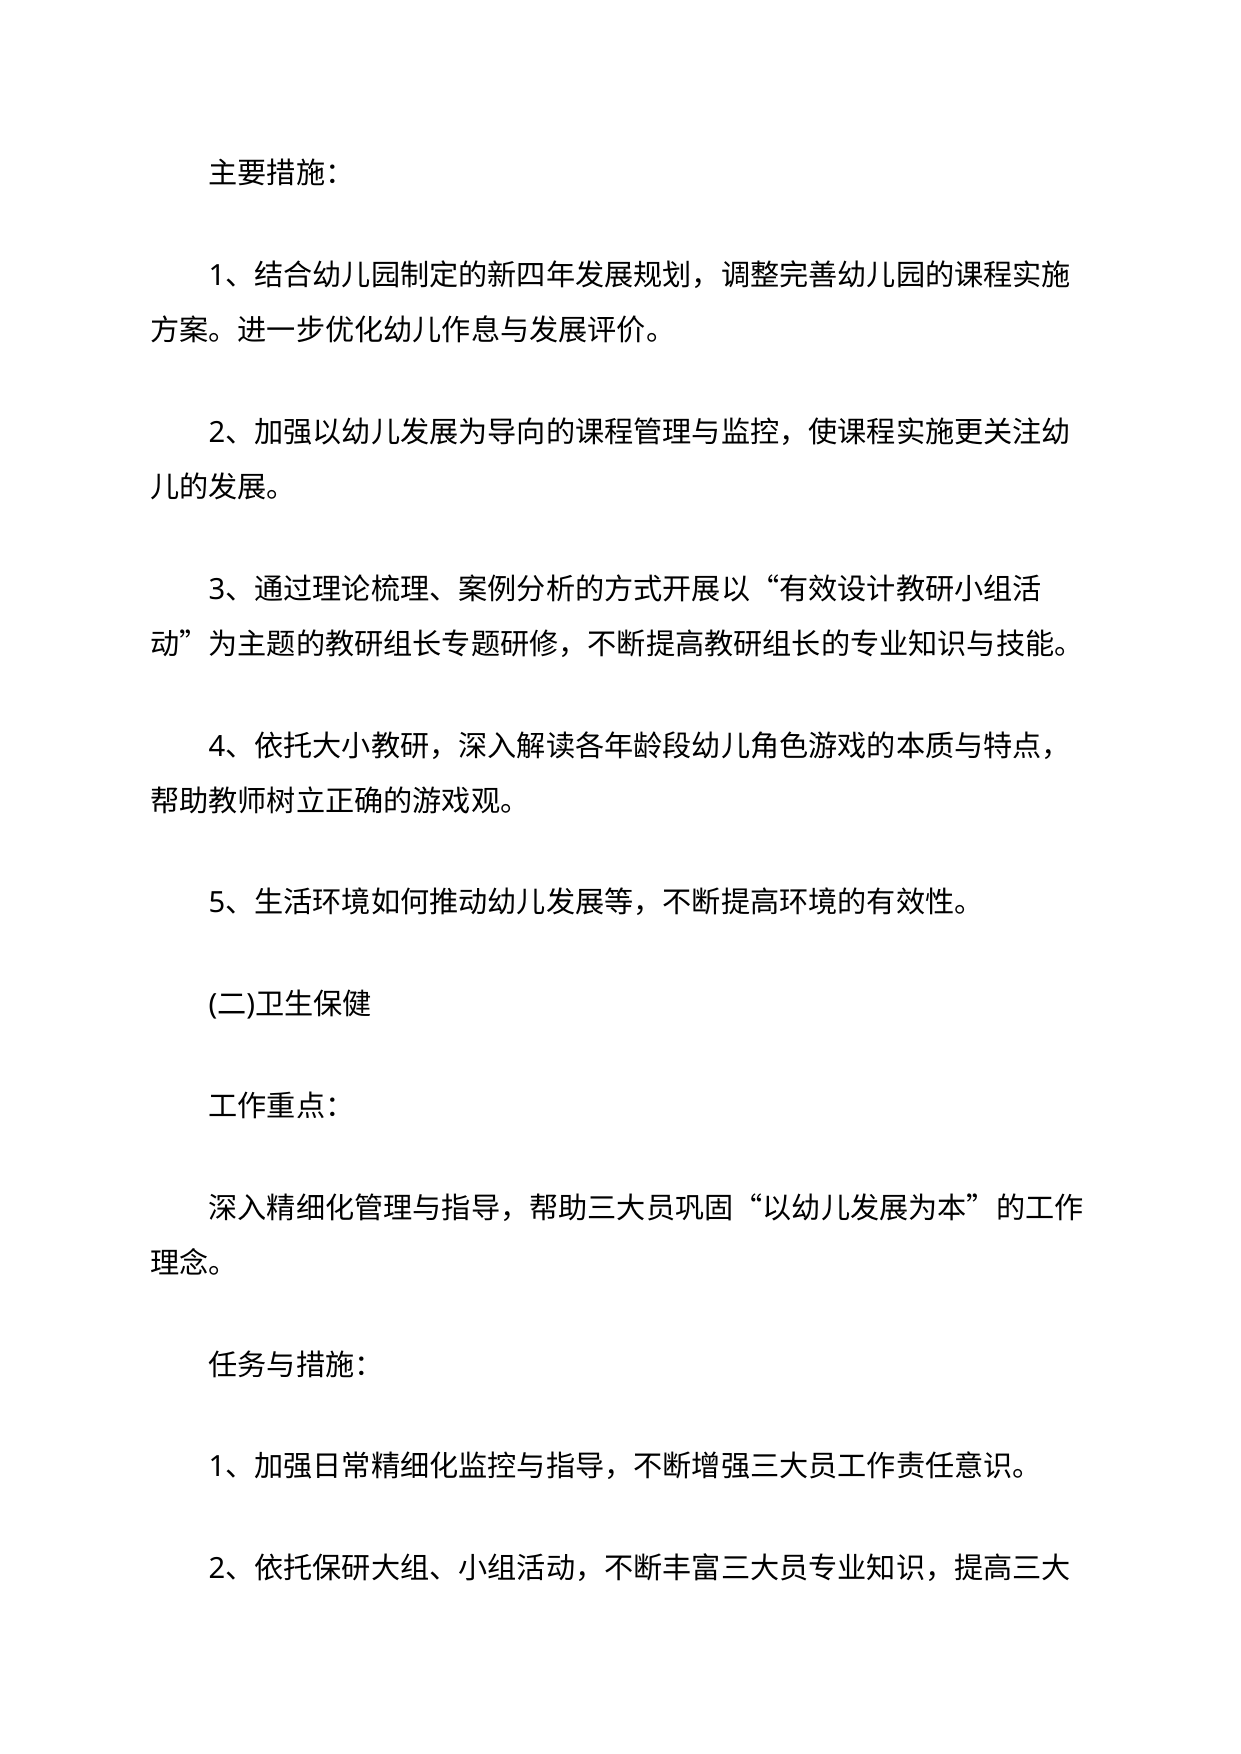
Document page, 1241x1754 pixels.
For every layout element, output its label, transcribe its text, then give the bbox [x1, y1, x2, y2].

text 1、加强日常精细化监控与指导，不断增强三大员工作责任意识。 [150, 1443, 1090, 1485]
text 任务与措施： [150, 1341, 1090, 1383]
text 4、依托大小教研，深入解读各年龄段幼儿角色游戏的本质与特点，帮助教师树立正确的游戏观。 [150, 722, 1090, 819]
text 深入精细化管理与指导，帮助三大员巩固“以幼儿发展为本”的工作理念。 [150, 1184, 1090, 1282]
text 主要措施： [150, 150, 1090, 192]
text 1、结合幼儿园制定的新四年发展规划，调整完善幼儿园的课程实施方案。进一步优化幼儿作息与发展评价。 [150, 252, 1090, 349]
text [150, 1545, 1090, 1587]
text (二)卫生保健 [150, 981, 1090, 1023]
text 2、加强以幼儿发展为导向的课程管理与监控，使课程实施更关注幼儿的发展。 [150, 408, 1090, 506]
text 5、生活环境如何推动幼儿发展等，不断提高环境的有效性。 [150, 879, 1090, 921]
text 3、通过理论梳理、案例分析的方式开展以“有效设计教研小组活动”为主题的教研组长专题研修，不断提高教研组长的专业知识与技能。 [150, 565, 1090, 663]
text 工作重点： [150, 1083, 1090, 1125]
